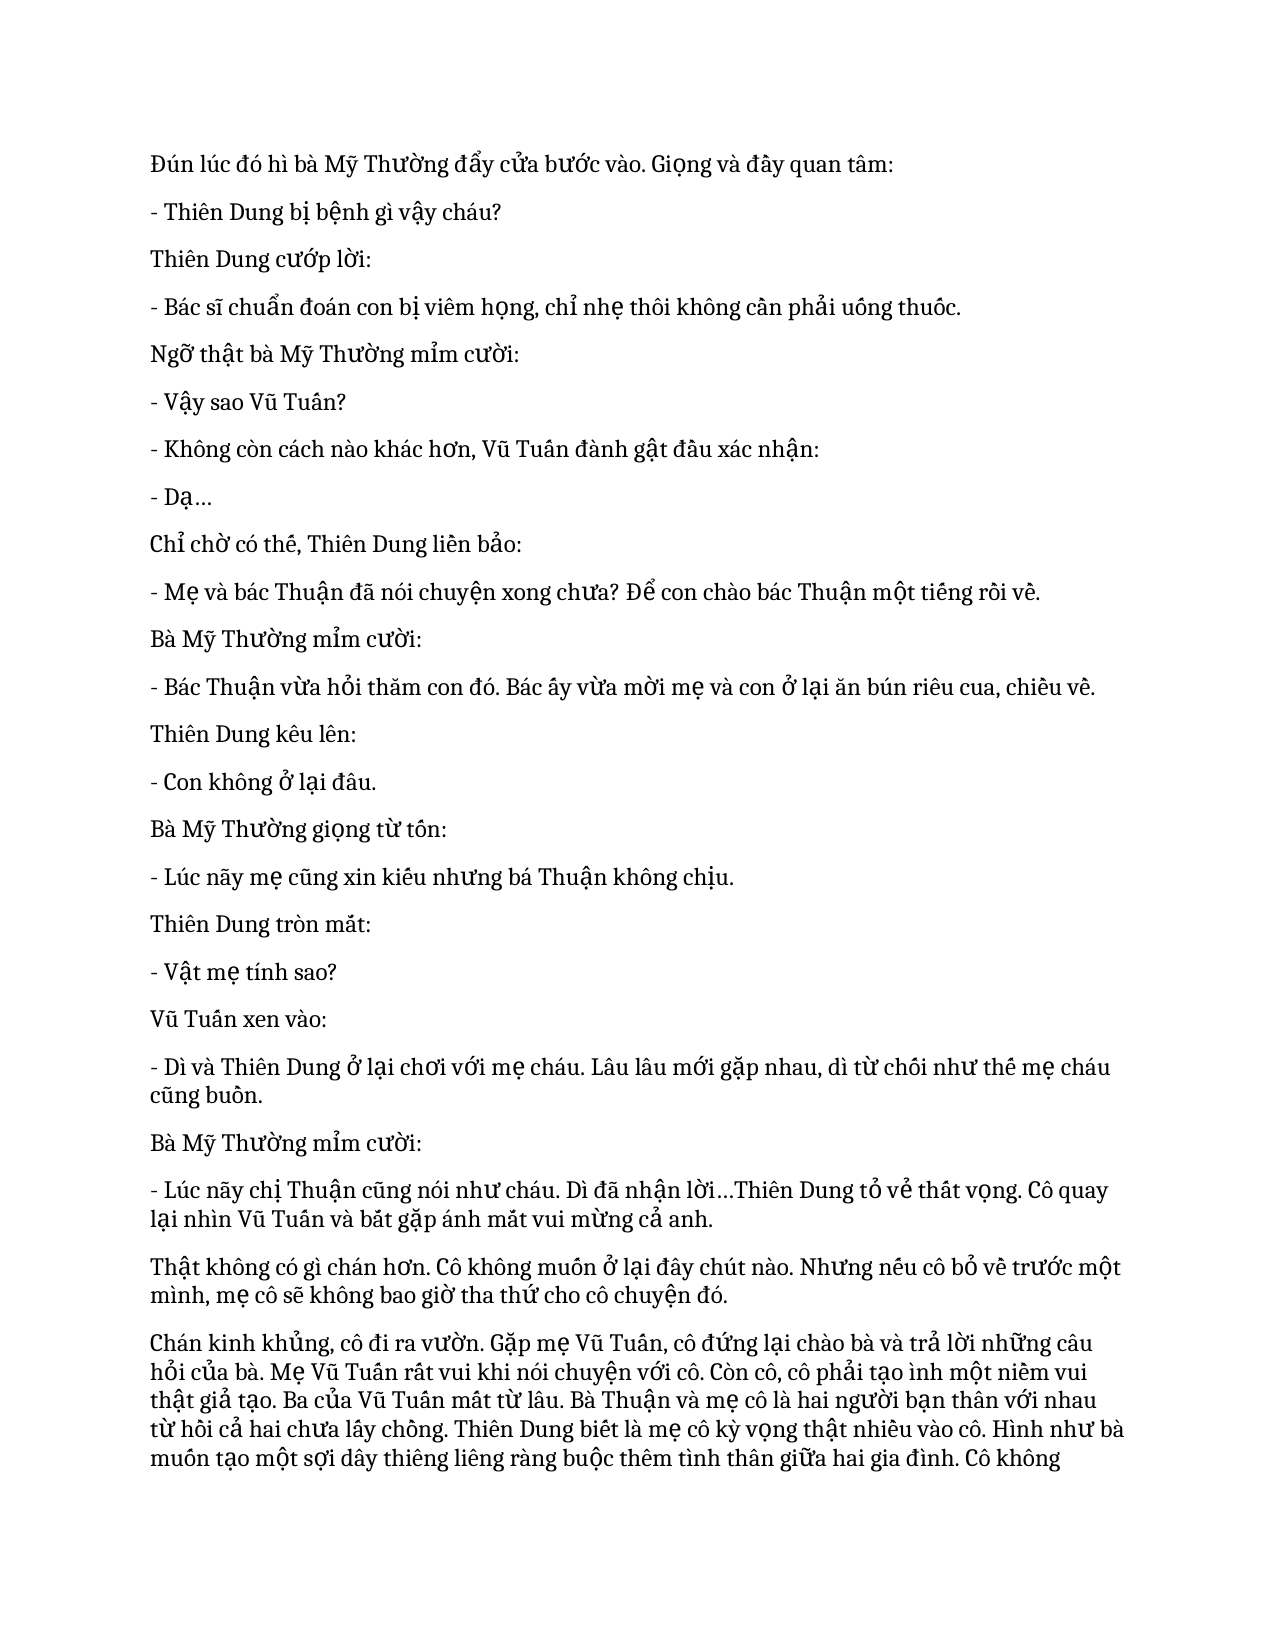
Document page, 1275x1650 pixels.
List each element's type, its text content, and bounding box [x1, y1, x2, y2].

text - Bác sĩ chuẩn đoán con bị viêm họng, chỉ nhẹ thôi không cần phải uống thuốc. [150, 292, 1125, 321]
text Thật không có gì chán hơn. Cô không muốn ở lại đây chút nào. Nhưng nếu cô bỏ về trước một mình, mẹ cô sẽ không bao giờ tha thứ cho cô chuyện đó. [150, 1252, 1125, 1310]
text Chỉ chờ có thế, Thiên Dung liền bảo: [150, 530, 1125, 559]
text Ngỡ thật bà Mỹ Thường mỉm cười: [150, 340, 1125, 369]
text - Thiên Dung bị bệnh gì vậy cháu? [150, 197, 1125, 226]
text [150, 1329, 1125, 1472]
text - Vậy sao Vũ Tuấn? [150, 387, 1125, 416]
text Bà Mỹ Thường giọng từ tốn: [150, 815, 1125, 844]
text - Con không ở lại đâu. [150, 767, 1125, 796]
text - Mẹ và bác Thuận đã nói chuyện xong chưa? Để con chào bác Thuận một tiếng rồi về. [150, 577, 1125, 606]
text - Dì và Thiên Dung ở lại chơi với mẹ cháu. Lâu lâu mới gặp nhau, dì từ chối như thế mẹ cháu cũng buồn. [150, 1052, 1125, 1110]
text Thiên Dung kêu lên: [150, 720, 1125, 749]
text Vũ Tuấn xen vào: [150, 1005, 1125, 1034]
text Bà Mỹ Thường mỉm cười: [150, 1129, 1125, 1157]
text - Lúc nãy chị Thuận cũng nói như cháu. Dì đã nhận lời…Thiên Dung tỏ vẻ thất vọng. Cô quay lại nhìn Vũ Tuấn và bắt gặp ánh mắt vui mừng cả anh. [150, 1176, 1125, 1234]
text - Bác Thuận vừa hỏi thăm con đó. Bác ấy vừa mời mẹ và con ở lại ăn bún riêu cua, chiều về. [150, 672, 1125, 701]
text Bà Mỹ Thường mỉm cười: [150, 625, 1125, 654]
text - Không còn cách nào khác hơn, Vũ Tuấn đành gật đầu xác nhận: [150, 435, 1125, 464]
text Thiên Dung tròn mắt: [150, 910, 1125, 939]
text - Dạ… [150, 482, 1125, 511]
text - Lúc nãy mẹ cũng xin kiếu nhưng bá Thuận không chịu. [150, 862, 1125, 891]
text Đún lúc đó hì bà Mỹ Thường đẩy cửa bước vào. Giọng và đầy quan tâm: [150, 150, 1125, 179]
text Thiên Dung cướp lời: [150, 245, 1125, 274]
text - Vật mẹ tính sao? [150, 957, 1125, 986]
